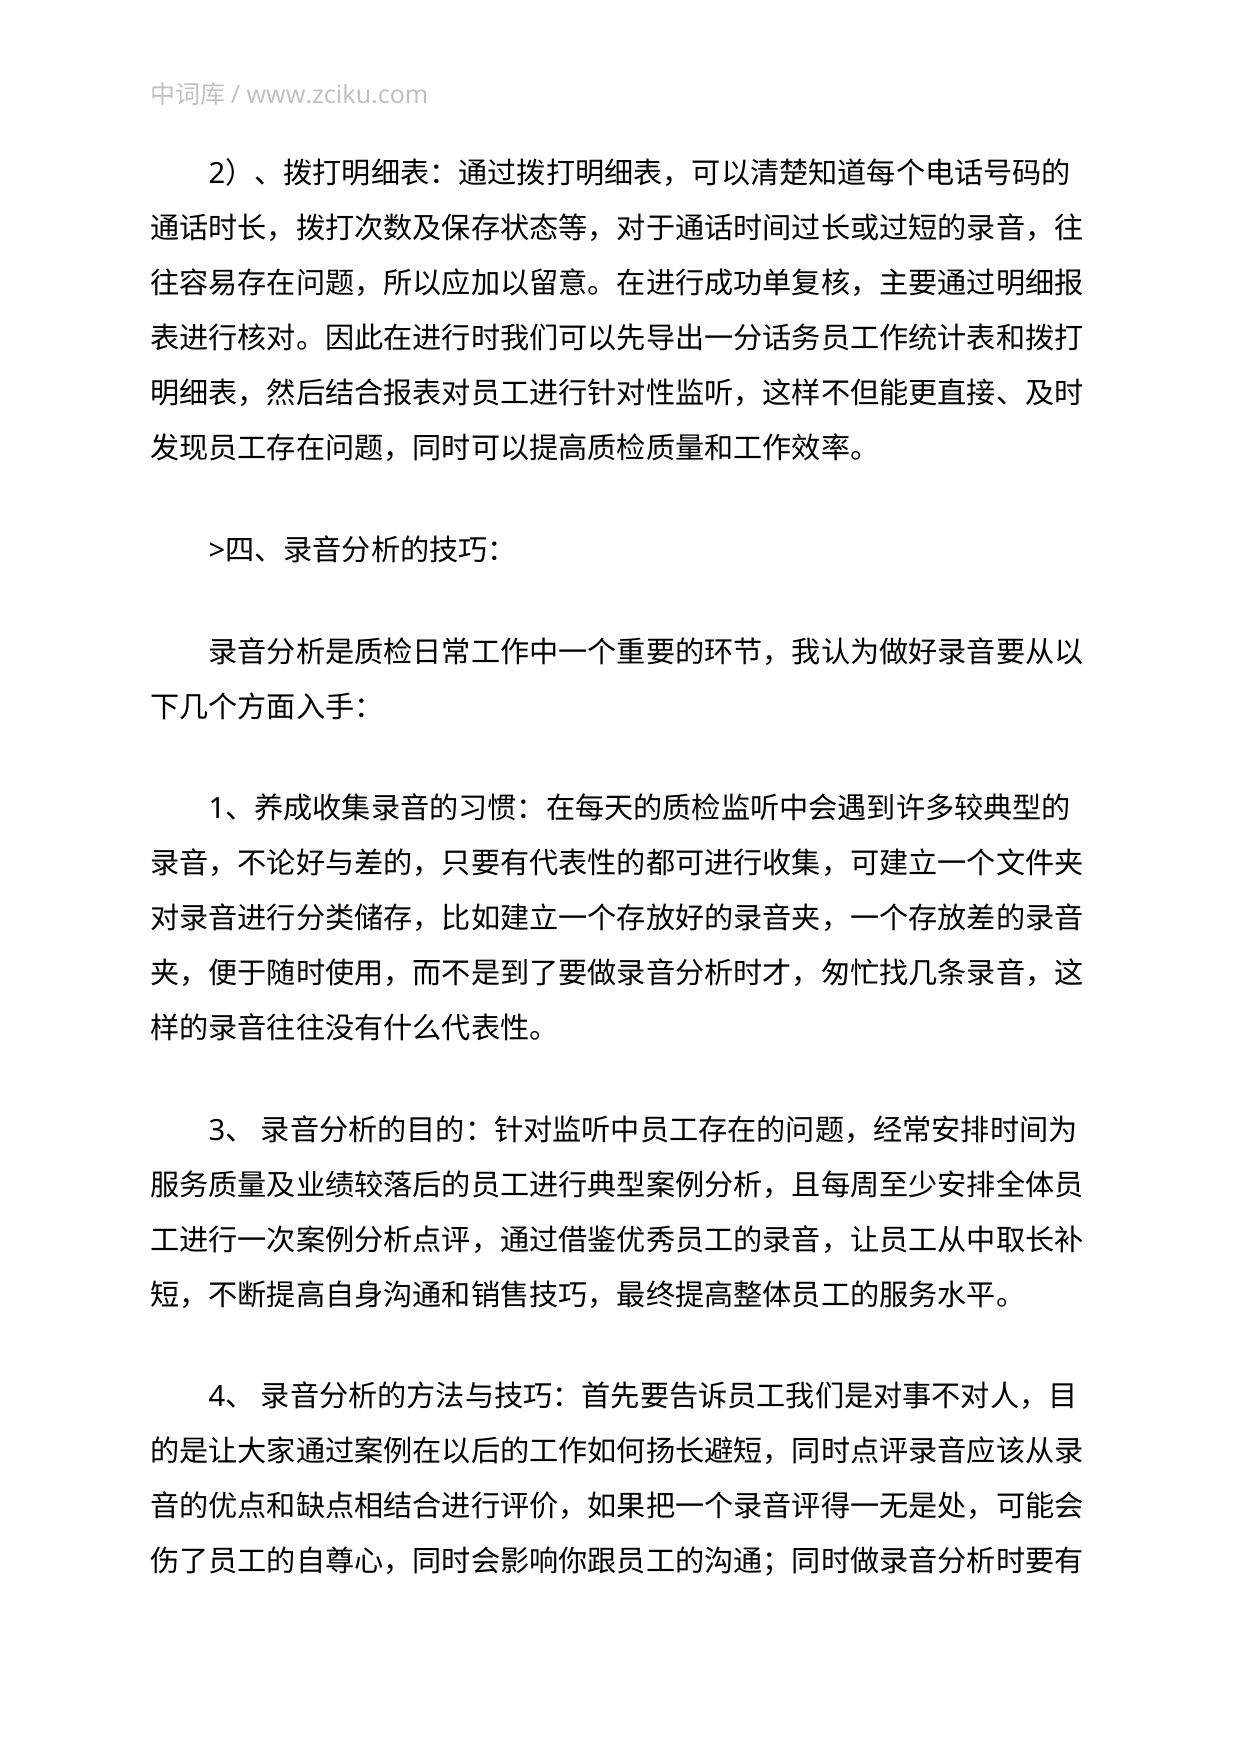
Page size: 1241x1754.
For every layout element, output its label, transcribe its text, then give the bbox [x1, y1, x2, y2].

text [150, 1373, 1090, 1580]
text 1、养成收集录音的习惯：在每天的质检监听中会遇到许多较典型的录音，不论好与差的，只要有代表性的都可进行收集，可建立一个文件夹对录音进行分类储存，比如建立一个存放好的录音夹，一个存放差的录音夹，便于随时使用，而不是到了要做录音分析时才，匆忙找几条录音，这样的录音往往没有什么代表性。 [150, 785, 1090, 1047]
text 2）、拨打明细表：通过拨打明细表，可以清楚知道每个电话号码的通话时长，拨打次数及保存状态等，对于通话时间过长或过短的录音，往往容易存在问题，所以应加以留意。在进行成功单复核，主要通过明细报表进行核对。因此在进行时我们可以先导出一分话务员工作统计表和拨打明细表，然后结合报表对员工进行针对性监听，这样不但能更直接、及时发现员工存在问题，同时可以提高质检质量和工作效率。 [150, 150, 1090, 467]
text 录音分析是质检日常工作中一个重要的环节，我认为做好录音要从以下几个方面入手： [150, 628, 1090, 726]
text 3、 录音分析的目的：针对监听中员工存在的问题，经常安排时间为服务质量及业绩较落后的员工进行典型案例分析，且每周至少安排全体员工进行一次案例分析点评，通过借鉴优秀员工的录音，让员工从中取长补短，不断提高自身沟通和销售技巧，最终提高整体员工的服务水平。 [150, 1106, 1090, 1313]
text >四、录音分析的技巧： [150, 526, 1090, 569]
